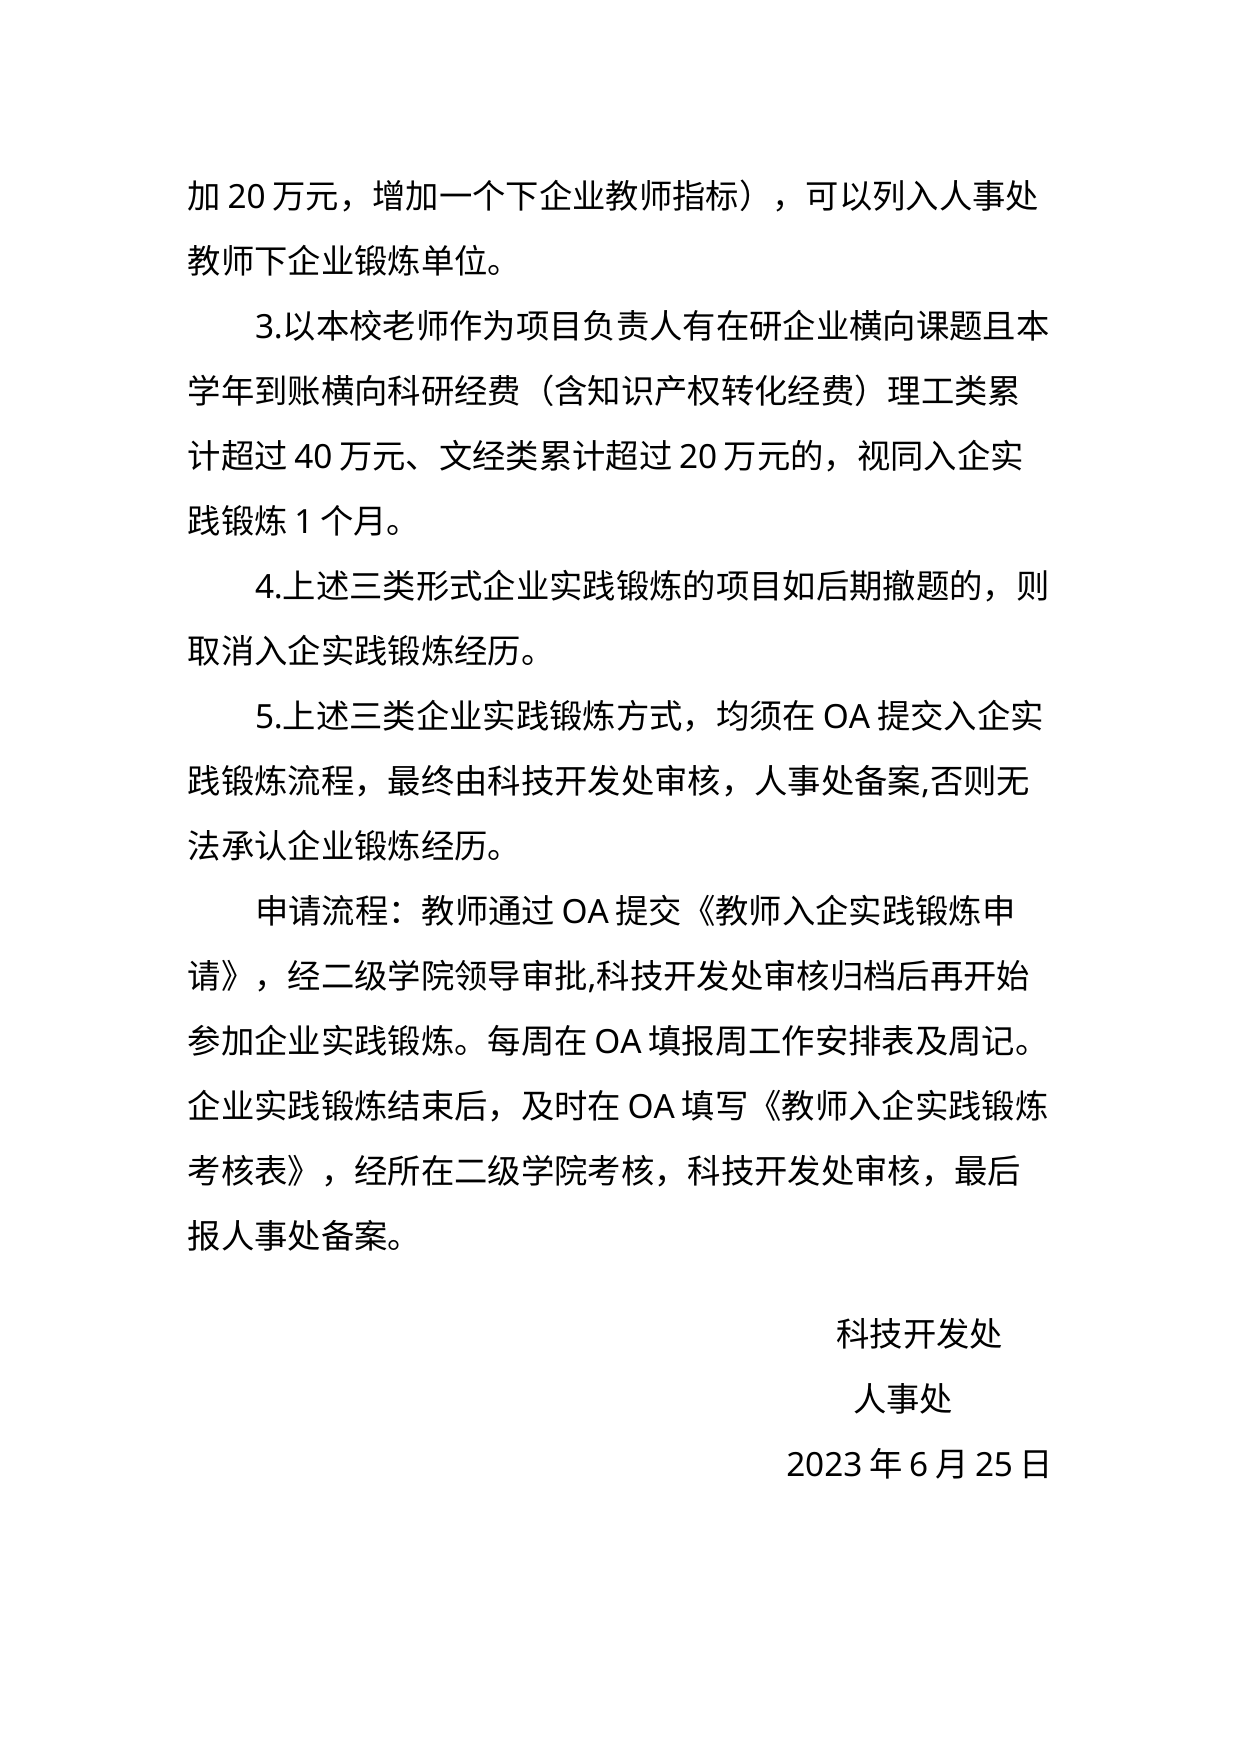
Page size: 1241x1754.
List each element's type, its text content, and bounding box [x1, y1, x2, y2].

text 2023年6月25日 [187, 1429, 1053, 1494]
text 5.上述三类企业实践锻炼方式，均须在OA提交入企实践锻炼流程，最终由科技开发处审核，人事处备案,否则无法承认企业锻炼经历。 [187, 682, 1053, 877]
text 人事处 [187, 1364, 953, 1429]
text 申请流程：教师通过OA提交《教师入企实践锻炼申请》，经二级学院领导审批,科技开发处审核归档后再开始参加企业实践锻炼。每周在OA填报周工作安排表及周记。企业实践锻炼结束后，及时在OA填写《教师入企实践锻炼考核表》，经所在二级学院考核，科技开发处审核，最后报人事处备案。 [187, 877, 1053, 1267]
text 3.以本校老师作为项目负责人有在研企业横向课题且本学年到账横向科研经费（含知识产权转化经费）理工类累计超过40万元、文经类累计超过20万元的，视同入企实践锻炼1个月。 [187, 292, 1053, 552]
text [187, 162, 1053, 292]
text 科技开发处 [187, 1299, 1003, 1364]
text 4.上述三类形式企业实践锻炼的项目如后期撤题的，则取消入企实践锻炼经历。 [187, 552, 1053, 682]
